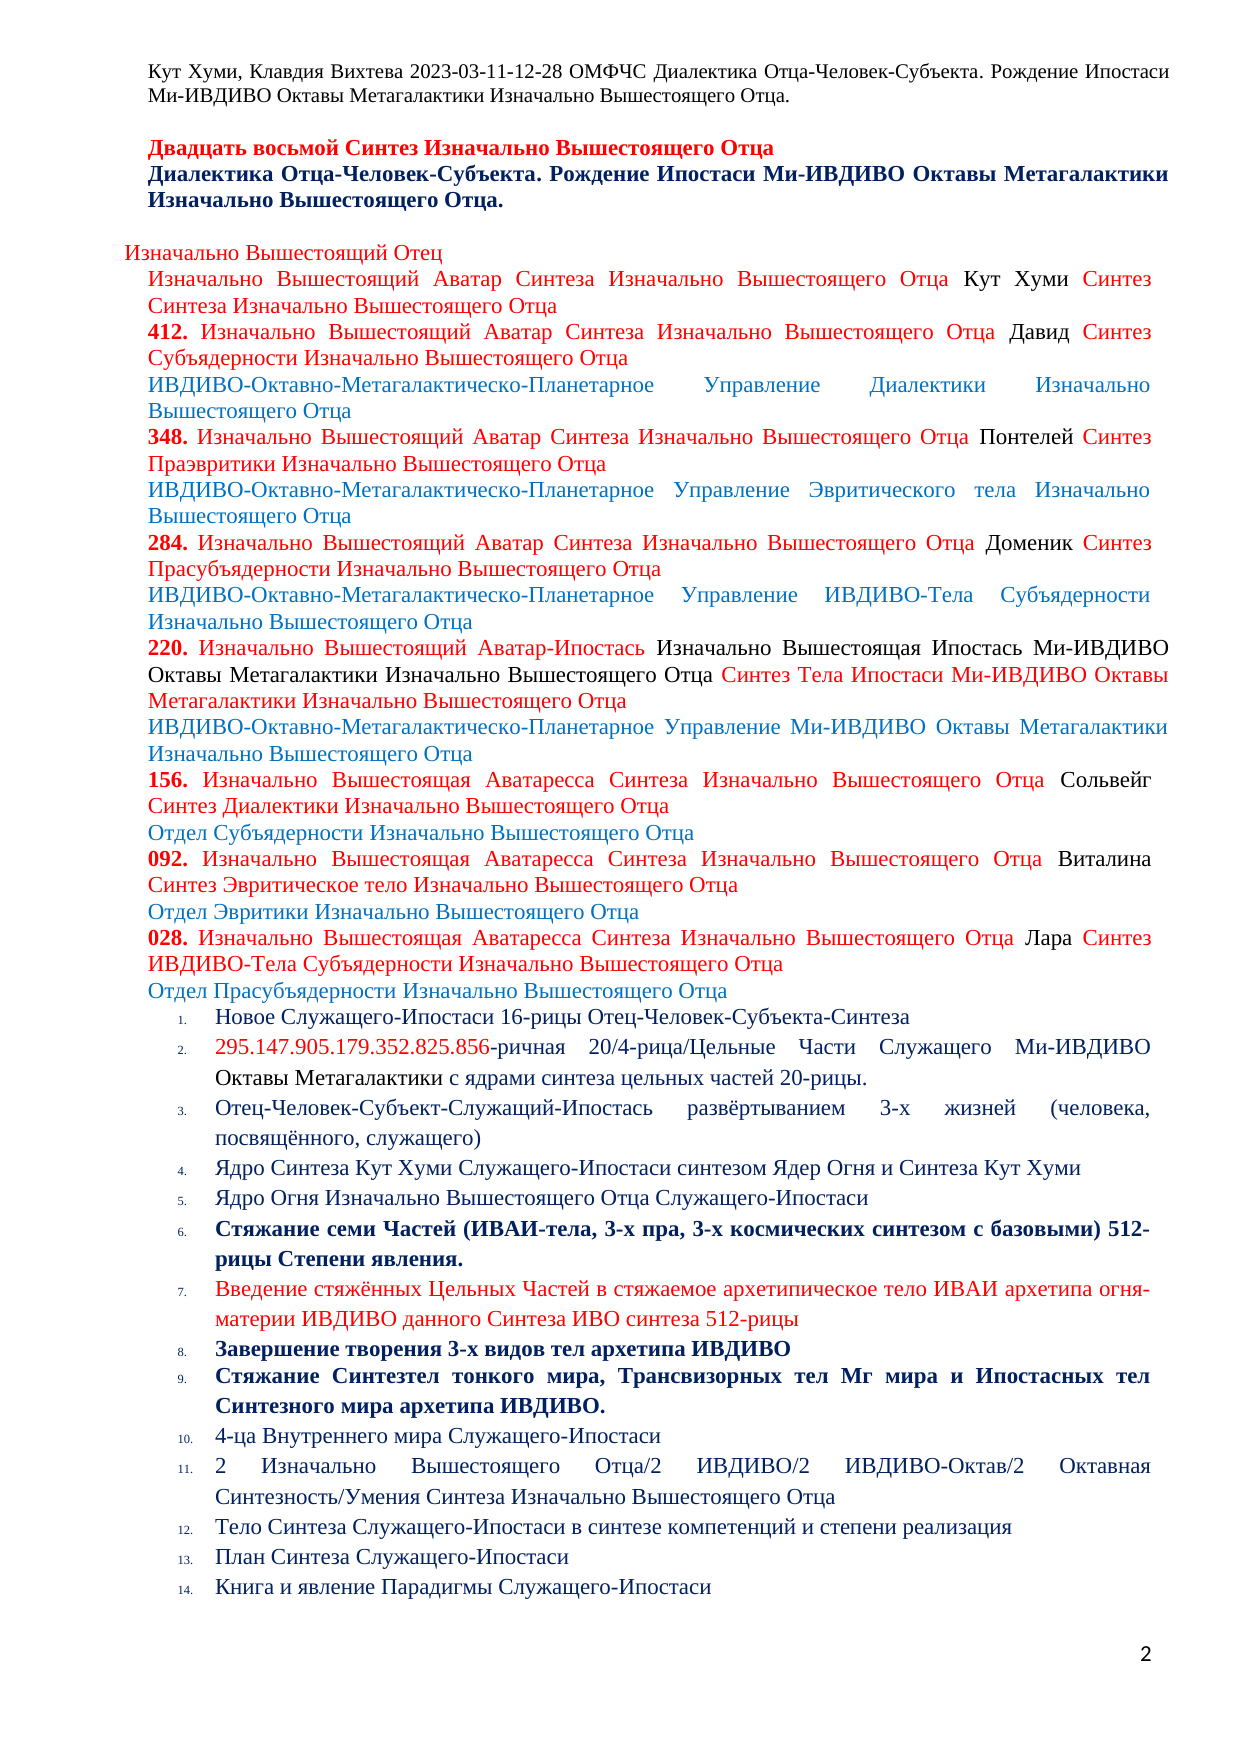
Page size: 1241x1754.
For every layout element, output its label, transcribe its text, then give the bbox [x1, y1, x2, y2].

list Стяжание семи Частей (ИВАИ-тела, 3-х пра, 3-х космических синтезом с базовыми) 512-рицы Степени явления. [177, 1215, 1152, 1271]
text ИВДИВО-Октавно-Метагалактическо-Планетарное Управление ИВДИВО-Тела Субъядерности Изначально Вышестоящего Отца [148, 582, 1152, 634]
text Отдел Субъядерности Изначально Вышестоящего Отца [148, 819, 1152, 845]
list 4-ца Внутреннего мира Служащего-Ипостаси [177, 1422, 1152, 1449]
list Ядро Синтеза Кут Хуми Служащего-Ипостаси синтезом Ядер Огня и Синтеза Кут Хуми [177, 1154, 1152, 1181]
text Отдел Прасубъядерности Изначально Вышестоящего Отца [148, 977, 1152, 1003]
text 284. Изначально Вышестоящий Аватар Синтеза Изначально Вышестоящего Отца Доменик Синтез Прасубъядерности Изначально Вышестоящего Отца [148, 529, 1152, 582]
text 092. Изначально Вышестоящая Аватаресса Синтеза Изначально Вышестоящего Отца Виталина Синтез Эвритическое тело Изначально Вышестоящего Отца [148, 845, 1152, 898]
list 295.147.905.179.352.825.856-ричная 20/4-рица/Цельные Части Служащего Ми-ИВДИВО Октавы Метагалактики с ядрами синтеза цельных частей 20-рицы. [177, 1033, 1152, 1090]
text ИВДИВО-Октавно-Метагалактическо-Планетарное Управление Ми-ИВДИВО Октавы Метагалактики Изначально Вышестоящего Отца [148, 713, 1169, 766]
text 412. Изначально Вышестоящий Аватар Синтеза Изначально Вышестоящего Отца Давид Синтез Субъядерности Изначально Вышестоящего Отца [148, 318, 1152, 371]
list План Синтеза Служащего-Ипостаси [177, 1543, 1152, 1569]
text 156. Изначально Вышестоящая Аватаресса Синтеза Изначально Вышестоящего Отца Сольвейг Синтез Диалектики Изначально Вышестоящего Отца [148, 766, 1152, 819]
list Отец-Человек-Субъект-Служащий-Ипостась развёртыванием 3-х жизней (человека, посвящённого, служащего) [177, 1094, 1152, 1150]
list Книга и явление Парадигмы Служащего-Ипостаси [177, 1573, 1152, 1600]
list 2 Изначально Вышестоящего Отца/2 ИВДИВО/2 ИВДИВО-Октав/2 Октавная Синтезность/Умения Синтеза Изначально Вышестоящего Отца [177, 1452, 1152, 1509]
text Изначально Вышестоящий Отец [124, 239, 1152, 265]
text Двадцать восьмой Синтез Изначально Вышестоящего Отца [148, 133, 1152, 160]
list Завершение творения 3-х видов тел архетипа ИВДИВО [177, 1336, 1152, 1362]
list Новое Служащего-Ипостаси 16-рицы Отец-Человек-Субъекта-Синтеза [177, 1003, 1152, 1029]
text Диалектика Отца-Человек-Субъекта. Рождение Ипостаси Ми-ИВДИВО Октавы Метагалактики Изначально Вышестоящего Отца. [148, 160, 1169, 213]
text ИВДИВО-Октавно-Метагалактическо-Планетарное Управление Диалектики Изначально Вышестоящего Отца [148, 371, 1152, 423]
text 028. Изначально Вышестоящая Аватаресса Синтеза Изначально Вышестоящего Отца Лара Синтез ИВДИВО-Тела Субъядерности Изначально Вышестоящего Отца [148, 924, 1152, 977]
text Отдел Эвритики Изначально Вышестоящего Отца [148, 898, 1152, 924]
text 348. Изначально Вышестоящий Аватар Синтеза Изначально Вышестоящего Отца Понтелей Синтез Праэвритики Изначально Вышестоящего Отца [148, 423, 1152, 476]
text 220. Изначально Вышестоящий Аватар-Ипостась Изначально Вышестоящая Ипостась Ми-ИВДИВО Октавы Метагалактики Изначально Вышестоящего Отца Синтез Тела Ипостаси Ми-ИВДИВО Октавы Метагалактики Изначально Вышестоящего Отца [148, 634, 1169, 713]
list Тело Синтеза Служащего-Ипостаси в синтезе компетенций и степени реализация [177, 1513, 1152, 1539]
list Введение стяжённых Цельных Частей в стяжаемое архетипическое тело ИВАИ архетипа огня-материи ИВДИВО данного Синтеза ИВО синтеза 512-рицы [177, 1275, 1152, 1332]
list Ядро Огня Изначально Вышестоящего Отца Служащего-Ипостаси [177, 1184, 1152, 1211]
text ИВДИВО-Октавно-Метагалактическо-Планетарное Управление Эвритического тела Изначально Вышестоящего Отца [148, 476, 1152, 529]
text Изначально Вышестоящий Аватар Синтеза Изначально Вышестоящего Отца Кут Хуми Синтез Синтеза Изначально Вышестоящего Отца [148, 265, 1152, 318]
list Стяжание Синтезтел тонкого мира, Трансвизорных тел Мг мира и Ипостасных тел Синтезного мира архетипа ИВДИВО. [177, 1362, 1152, 1418]
